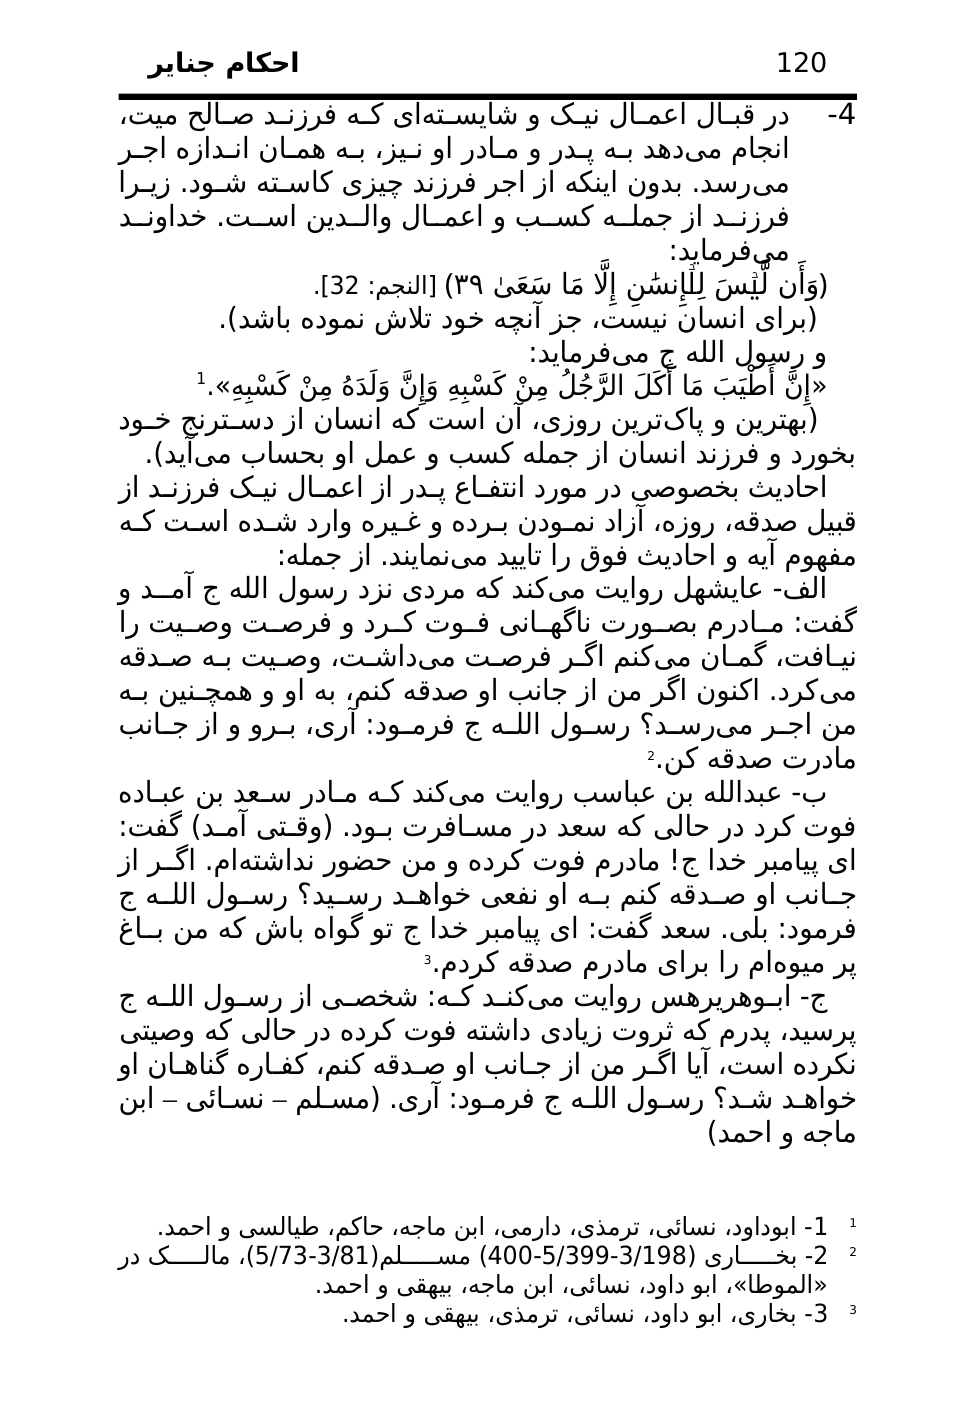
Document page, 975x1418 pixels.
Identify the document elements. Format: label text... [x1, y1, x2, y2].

text (برای انسان نیست، جز آنچه خود تلاش نموده باشد). [118, 301, 857, 335]
text ج- ابوهریرهس روایت می‌کند که: شخصی از رسول الله ج پرسید، پدرم که ثروت زیادی داشته فوت کرده در حالی که وصیتی نکرده است، آیا اگر من از جانب او صدقه کنم، کفاره گناهان او خواهد شد؟ رسول الله ج فرمود: آری. (مسلم – نسائی – ابن ماجه و احمد) [118, 979, 857, 1149]
text احادیث بخصوصی در مورد انتفاع پدر از اعمال نیک فرزند از قبیل صدقه، روزه، آزاد نمودن برده و غیره وارد شده است که مفهوم آیه و احادیث فوق را تایید می‌نمایند. از جمله: [118, 470, 857, 572]
text و رسول الله ج می‌فرماید: [118, 335, 857, 369]
text (بهترین و پاک‌ترین روزی، آن است که انسان از دسترنج خود بخورد و فرزند انسان از جمله کسب و عمل او بحساب می‌آید). [118, 402, 857, 470]
text ب- عبدالله بن عباسب روایت می‌کند که مادر سعد بن عباده فوت کرد در حالی که سعد در مسافرت بود. (وقتی آمد) گفت: ‌ای پیامبر خدا ج! مادرم فوت کرده و من حضور نداشته‌ام. اگر از جانب او صدقه کنم به او نفعی خواهد رسید؟ رسول الله ج فرمود: بلی. سعد گفت: ‌ای پیامبر خدا ج تو گواه باش که من باغ پر میوه‌ام را برای مادرم صدقه کردم. [118, 776, 857, 979]
list در قبال اعمال نیک و شایسته‌ای که فرزند صالح میت، انجام می‌دهد به پدر و مادر او نیز، به همان اندازه اجر می‌رسد. بدون اینکه از اجر فرزند چیزی کاسته شود. زیرا فرزند از جمله کسب و اعمال والدین است. خداوند می‌فرماید: [118, 98, 827, 267]
text الف- عایشهل روایت می‌کند که مردی نزد رسول الله ج آمد و گفت: مادرم بصورت ناگهانی فوت کرد و فرصت وصیت را نیافت، گمان می‌کنم اگر فرصت می‌داشت، وصیت به صدقه می‌کرد. اکنون اگر من از جانب او صدقه کنم، به او و همچنین به من اجر می‌رسد؟ رسول الله ج فرمود: آری، برو و از جانب مادرت صدقه کن. [118, 572, 857, 776]
text ﴿وَأَن لَّيۡسَ لِلۡإِنسَٰنِ إِلَّا مَا سَعَىٰ ٣٩﴾ [النجم: 32]. [118, 267, 857, 301]
text «إِنَّ أَطْيَبَ مَا أَكَلَ الرَّجُلُ مِنْ كَسْبِهِ وَإِنَّ وَلَدَهُ مِنْ كَسْبِهِ». [118, 369, 857, 402]
